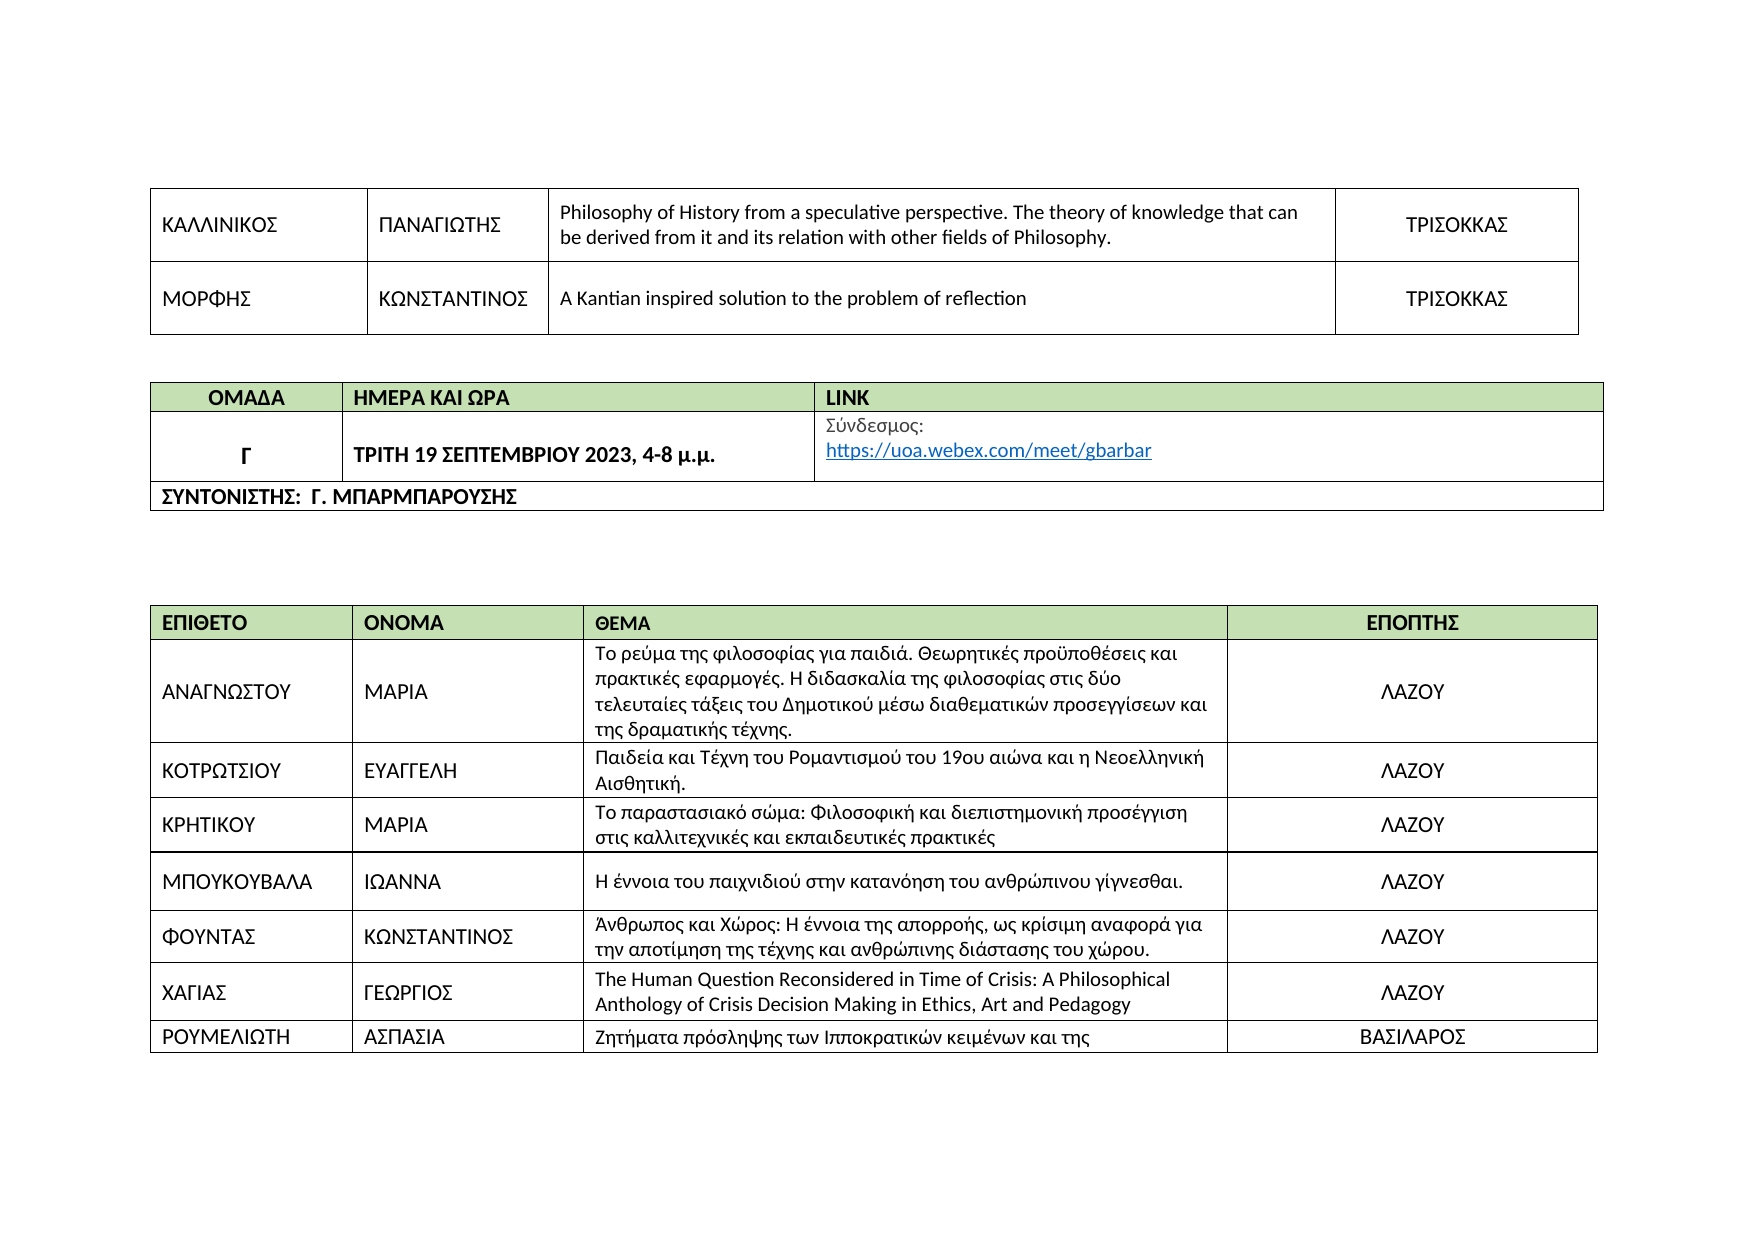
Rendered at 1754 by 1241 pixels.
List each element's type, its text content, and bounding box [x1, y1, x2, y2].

table_cell ΤΡΙΤΗ 19 ΣΕΠΤΕΜΒΡΙΟΥ 2023, 4-8 μ.μ. [343, 412, 814, 481]
table_cell Γ [151, 412, 342, 481]
table_cell Το ρεύμα της φιλοσοφίας για παιδιά. Θεωρητικές προϋποθέσεις και πρακτικές εφαρμογές. Η διδασκαλία της φιλοσοφίας στις δύο τελευταίες τάξεις του Δημοτικού μέσω διαθεματικών προσεγγίσεων και της δραματικής τέχνης. [584, 640, 1227, 742]
table_cell ΠΑΝΑΓΙΩΤΗΣ [368, 189, 548, 261]
table_cell Παιδεία και Τέχνη του Ρομαντισμού του 19ου αιώνα και η Νεοελληνική Αισθητική. [584, 743, 1227, 797]
table_header ΟΜΑΔΑ [151, 383, 342, 411]
table_cell ΒΑΣΙΛΑΡΟΣ [1228, 1021, 1597, 1052]
table_cell ΚΩΝΣΤΑΝΤΙΝΟΣ [368, 262, 548, 334]
table_cell ΜΟΡΦΗΣ [151, 262, 367, 334]
table_header ΟΝΟΜΑ [353, 606, 583, 639]
table_cell ΣΥΝΤΟΝΙΣΤΗΣ: Γ. ΜΠΑΡΜΠΑΡΟΥΣΗΣ [151, 482, 1603, 510]
table_cell ΤΡΙΣΟΚΚΑΣ [1336, 189, 1578, 261]
table_cell ΑΝΑΓΝΩΣΤΟΥ [151, 640, 352, 742]
table_header ΘΕΜΑ [584, 606, 1227, 639]
table_cell ΛΑΖΟΥ [1228, 798, 1597, 851]
table_cell ΤΡΙΣΟΚΚΑΣ [1336, 262, 1578, 334]
table_cell Philosophy of History from a speculative perspective. The theory of knowledge that can be derived from it and its relation with other fields of Philosophy. [549, 189, 1335, 261]
table_cell ΦΟΥΝΤΑΣ [151, 911, 352, 962]
table_cell ΛΑΖΟΥ [1228, 640, 1597, 742]
table_cell ΚΟΤΡΩΤΣΙΟΥ [151, 743, 352, 797]
table_cell ΛΑΖΟΥ [1228, 743, 1597, 797]
table_cell ΓΕΩΡΓΙΟΣ [353, 963, 583, 1020]
table_cell Η έννοια του παιχνιδιού στην κατανόηση του ανθρώπινου γίγνεσθαι. [584, 853, 1227, 910]
table_header ΕΠΟΠΤΗΣ [1228, 606, 1597, 639]
table_header ΕΠΙΘΕΤΟ [151, 606, 352, 639]
table_cell A Kantian inspired solution to the problem of reflection [549, 262, 1335, 334]
table_cell ΚΡΗΤΙΚΟΥ [151, 798, 352, 851]
table_cell ΜΑΡΙΑ [353, 640, 583, 742]
table_cell ΜΠΟΥΚΟΥΒΑΛΑ [151, 853, 352, 910]
table_cell ΛΑΖΟΥ [1228, 853, 1597, 910]
table_cell ΚΑΛΛΙΝΙΚΟΣ [151, 189, 367, 261]
table_cell Άνθρωπος και Χώρος: Η έννοια της απορροής, ως κρίσιμη αναφορά για την αποτίμηση της τέχνης και ανθρώπινης διάστασης του χώρου. [584, 911, 1227, 962]
table_cell ΙΩΑΝΝΑ [353, 853, 583, 910]
table_cell ΧΑΓΙΑΣ [151, 963, 352, 1020]
table_cell Το παραστασιακό σώμα: Φιλοσοφική και διεπιστημονική προσέγγιση στις καλλιτεχνικές και εκπαιδευτικές πρακτικές [584, 798, 1227, 851]
table_cell ΛΑΖΟΥ [1228, 963, 1597, 1020]
table_header ΗΜΕΡΑ ΚΑΙ ΩΡΑ [343, 383, 814, 411]
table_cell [584, 1021, 1227, 1052]
table_header LINK [815, 383, 1603, 411]
table_cell ΑΣΠΑΣΙΑ [353, 1021, 583, 1052]
table_cell ΛΑΖΟΥ [1228, 911, 1597, 962]
table_cell ΕΥΑΓΓΕΛΗ [353, 743, 583, 797]
table_cell ΡΟΥΜΕΛΙΩΤΗ [151, 1021, 352, 1052]
table_cell ΜΑΡΙΑ [353, 798, 583, 851]
table_cell Σύνδεσμος: https://uoa.webex.com/meet/gbarbar [815, 412, 1603, 481]
table_cell The Human Question Reconsidered in Time of Crisis: A Philosophical Anthology of Crisis Decision Making in Ethics, Art and Pedagogy [584, 963, 1227, 1020]
table_cell ΚΩΝΣΤΑΝΤΙΝΟΣ [353, 911, 583, 962]
